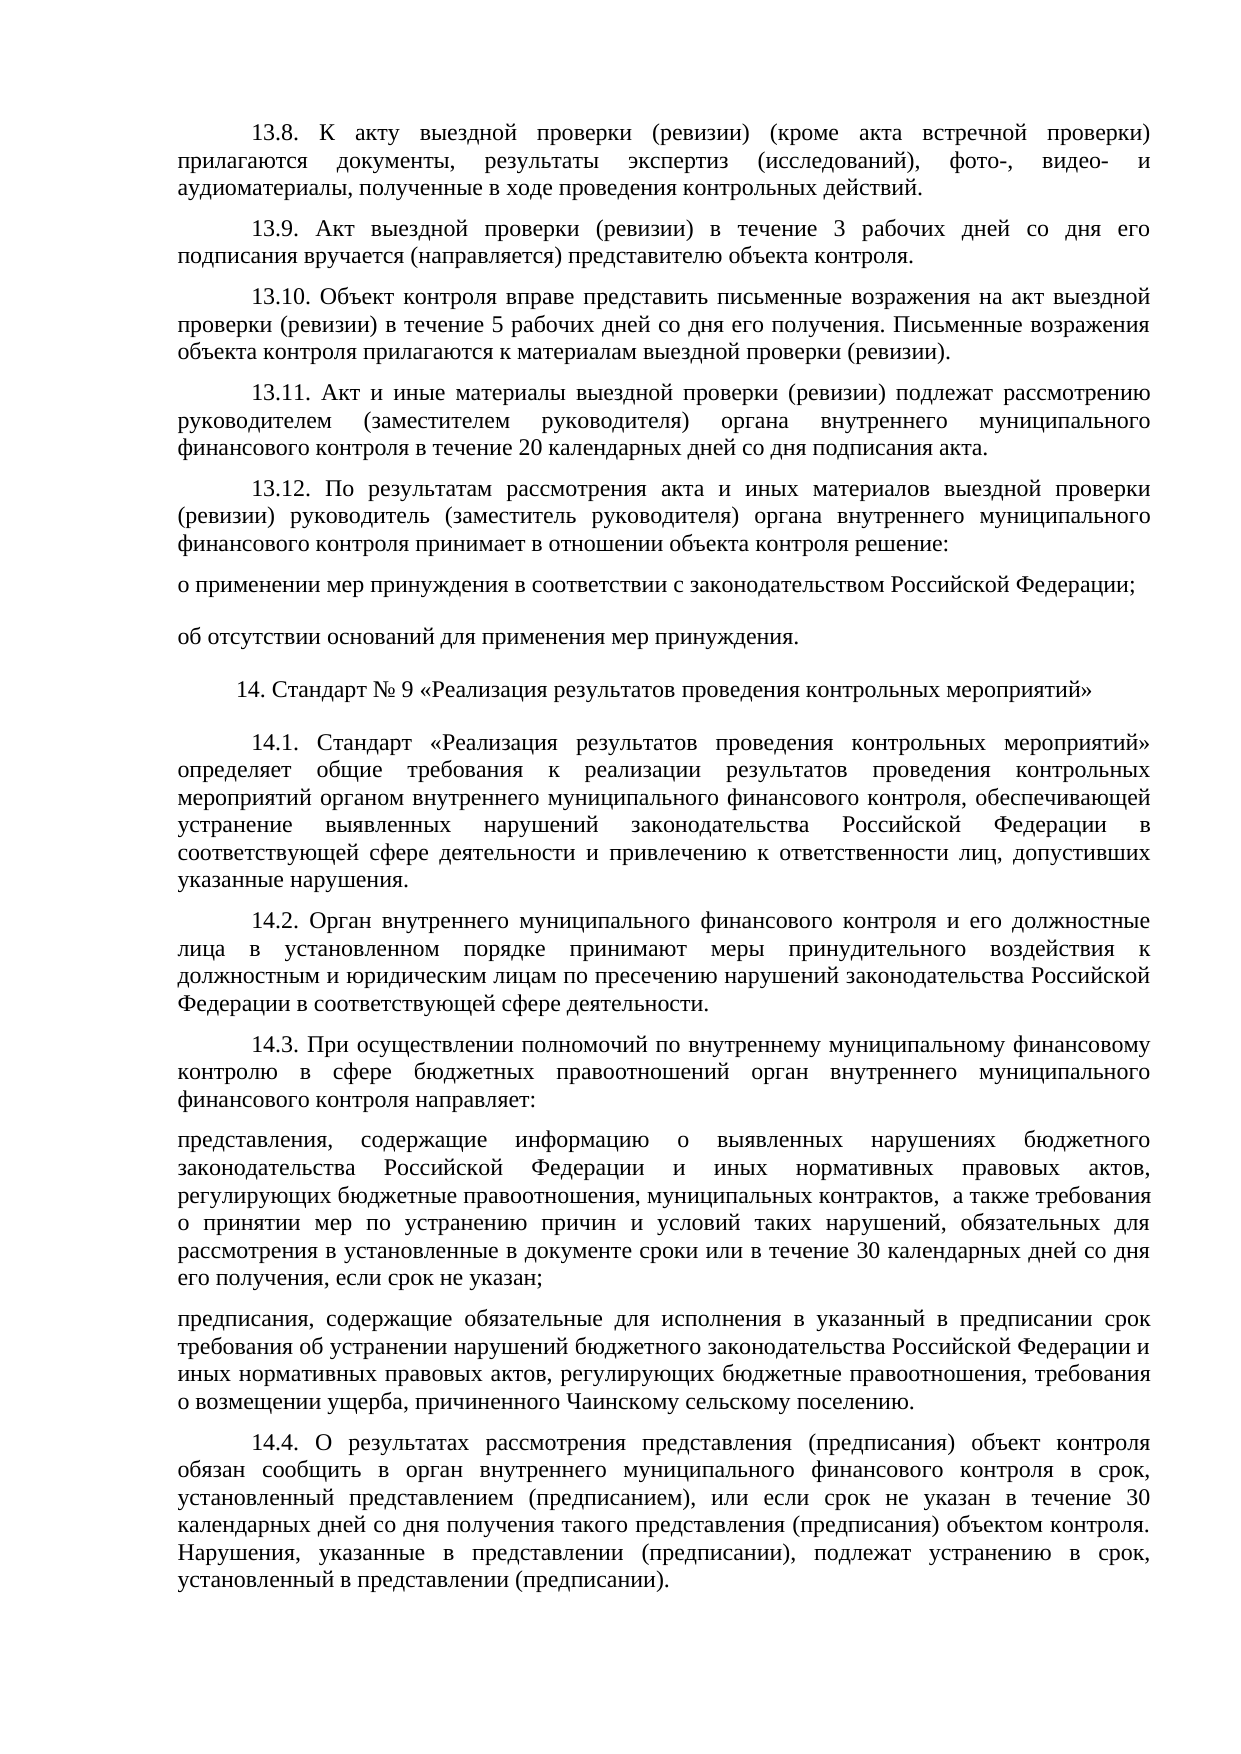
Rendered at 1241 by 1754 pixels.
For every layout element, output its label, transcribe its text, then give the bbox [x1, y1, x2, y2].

text представления, содержащие информацию о выявленных нарушениях бюджетного законодательства Российской Федерации и иных нормативных правовых актов, регулирующих бюджетные правоотношения, муниципальных контрактов, а также требования о принятии мер по устранению причин и условий таких нарушений, обязательных для рассмотрения в установленные в документе сроки или в течение 30 календарных дней со дня его получения, если срок не указан; [177, 1125, 1152, 1291]
text 14.4. О результатах рассмотрения представления (предписания) объект контроля обязан сообщить в орган внутреннего муниципального финансового контроля в срок, установленный представлением (предписанием), или если срок не указан в течение 30 календарных дней со дня получения такого представления (предписания) объектом контроля. Нарушения, указанные в представлении (предписании), подлежат устранению в срок, установленный в представлении (предписании). [177, 1427, 1152, 1593]
text 13.12. По результатам рассмотрения акта и иных материалов выездной проверки (ревизии) руководитель (заместитель руководителя) органа внутреннего муниципального финансового контроля принимает в отношении объекта контроля решение: [177, 474, 1152, 557]
text 14.3. При осуществлении полномочий по внутреннему муниципальному финансовому контролю в сфере бюджетных правоотношений орган внутреннего муниципального финансового контроля направляет: [177, 1029, 1152, 1112]
text об отсутствии оснований для применения мер принуждения. [177, 622, 1152, 650]
text 14.2. Орган внутреннего муниципального финансового контроля и его должностные лица в установленном порядке принимают меры принудительного воздействия к должностным и юридическим лицам по пресечению нарушений законодательства Российской Федерации в соответствующей сфере деятельности. [177, 906, 1152, 1017]
text 13.10. Объект контроля вправе представить письменные возражения на акт выездной проверки (ревизии) в течение 5 рабочих дней со дня его получения. Письменные возражения объекта контроля прилагаются к материалам выездной проверки (ревизии). [177, 282, 1152, 365]
text 13.11. Акт и иные материалы выездной проверки (ревизии) подлежат рассмотрению руководителем (заместителем руководителя) органа внутреннего муниципального финансового контроля в течение 20 календарных дней со дня подписания акта. [177, 378, 1152, 461]
text 13.8. К акту выездной проверки (ревизии) (кроме акта встречной проверки) прилагаются документы, результаты экспертиз (исследований), фото-, видео- и аудиоматериалы, полученные в ходе проведения контрольных действий. [177, 118, 1152, 201]
text предписания, содержащие обязательные для исполнения в указанный в предписании срок требования об устранении нарушений бюджетного законодательства Российской Федерации и иных нормативных правовых актов, регулирующих бюджетные правоотношения, требования о возмещении ущерба, причиненного Чаинскому сельскому поселению. [177, 1304, 1152, 1414]
text 14.1. Стандарт «Реализация результатов проведения контрольных мероприятий» определяет общие требования к реализации результатов проведения контрольных мероприятий органом внутреннего муниципального финансового контроля, обеспечивающей устранение выявленных нарушений законодательства Российской Федерации в соответствующей сфере деятельности и привлечению к ответственности лиц, допустивших указанные нарушения. [177, 727, 1152, 893]
text о применении мер принуждения в соответствии с законодательством Российской Федерации; [177, 570, 1152, 597]
text 14. Стандарт № 9 «Реализация результатов проведения контрольных мероприятий» [177, 675, 1152, 702]
text 13.9. Акт выездной проверки (ревизии) в течение 3 рабочих дней со дня его подписания вручается (направляется) представителю объекта контроля. [177, 214, 1152, 269]
